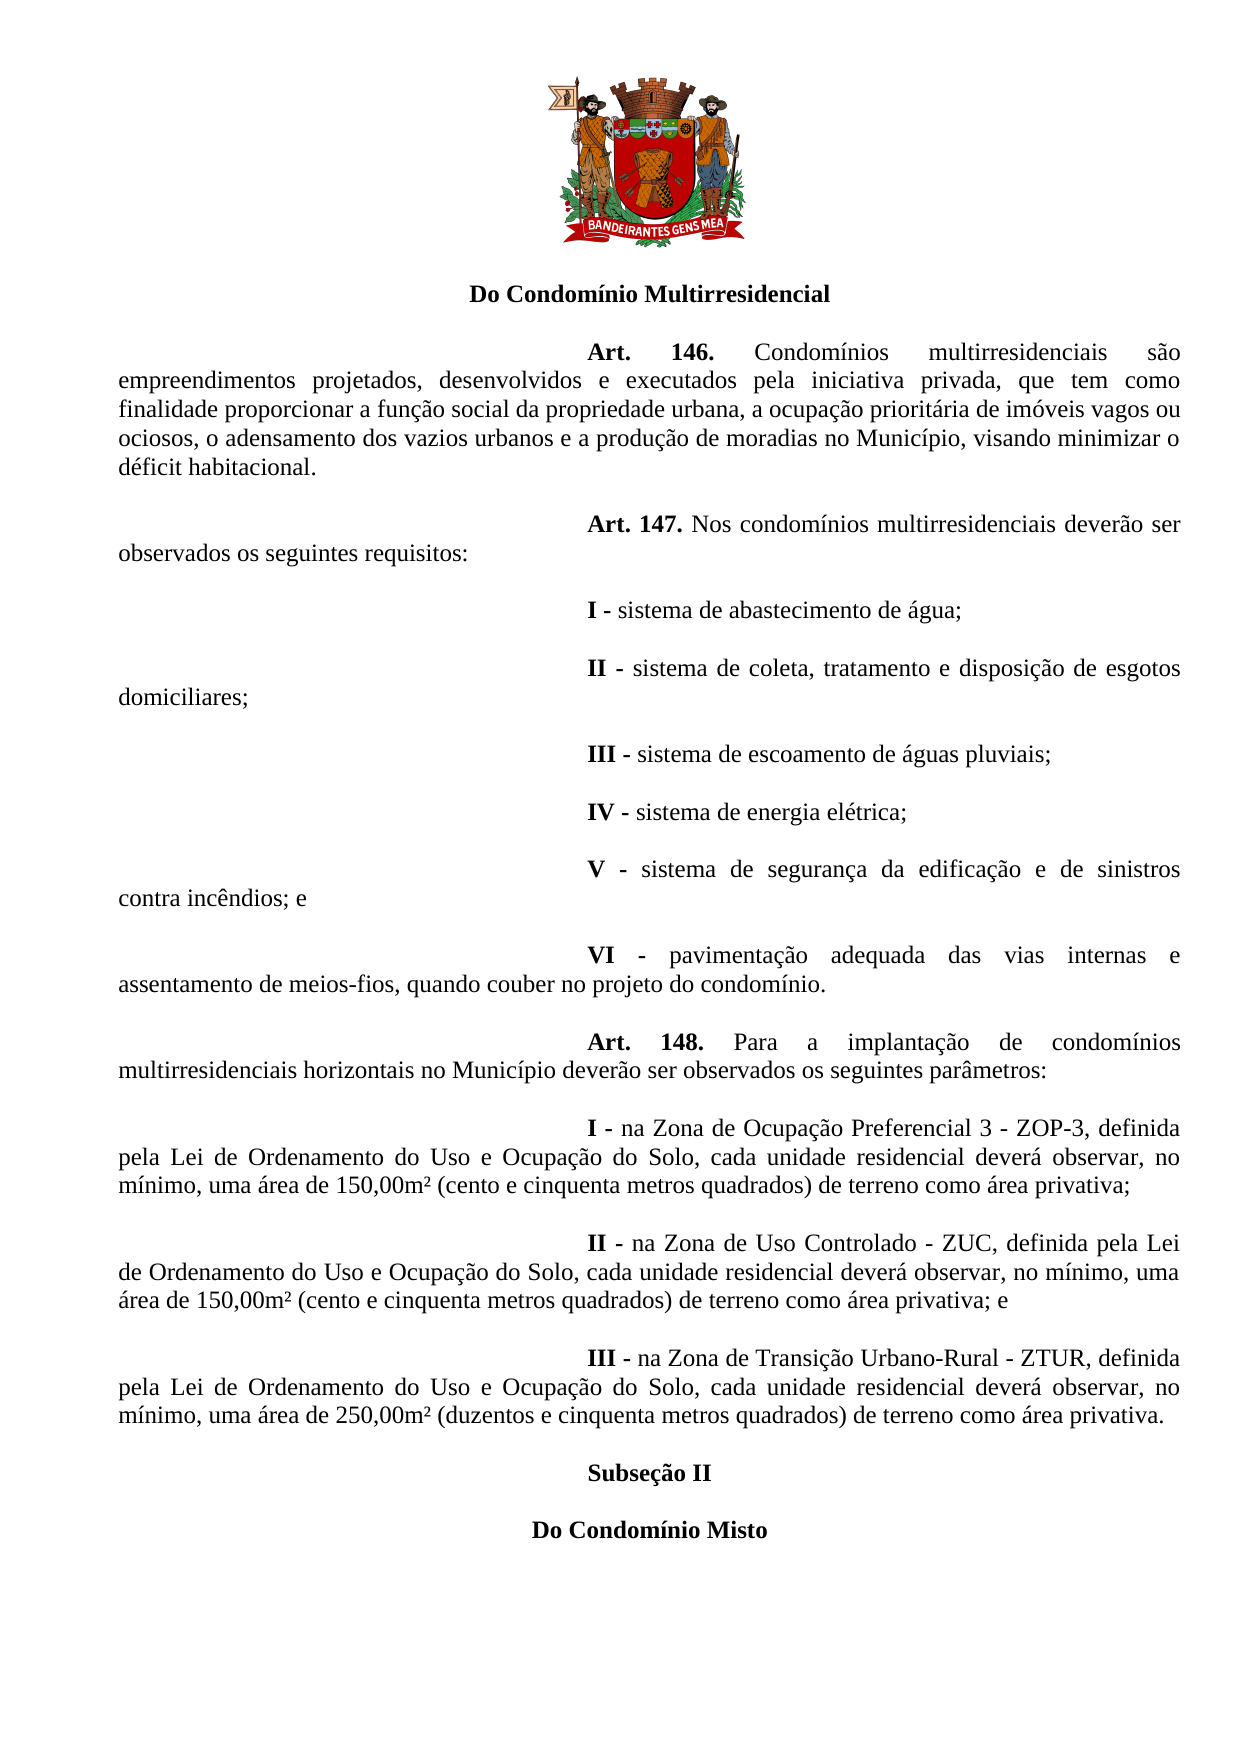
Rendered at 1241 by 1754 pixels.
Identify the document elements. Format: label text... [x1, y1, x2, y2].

text IV - sistema de energia elétrica; [118, 797, 1181, 825]
text Do Condomínio Misto [118, 1515, 1181, 1544]
text I - sistema de abastecimento de água; [118, 595, 1181, 624]
text Do Condomínio Multirresidencial [118, 279, 1181, 308]
text Art. 146. Condomínios multirresidenciais são empreendimentos projetados, desenvolvidos e executados pela iniciativa privada, que tem como finalidade proporcionar a função social da propriedade urbana, a ocupação prioritária de imóveis vagos ou ociosos, o adensamento dos vazios urbanos e a produção de moradias no Município, visando minimizar o déficit habitacional. [118, 337, 1181, 480]
text Art. 147. Nos condomínios multirresidenciais deverão ser observados os seguintes requisitos: [118, 509, 1181, 567]
text II - sistema de coleta, tratamento e disposição de esgotos domiciliares; [118, 653, 1181, 710]
picture [546, 73, 753, 251]
text V - sistema de segurança da edificação e de sinistros contra incêndios; e [118, 854, 1181, 912]
text III - sistema de escoamento de águas pluviais; [118, 739, 1181, 768]
text II - na Zona de Uso Controlado - ZUC, definida pela Lei de Ordenamento do Uso e Ocupação do Solo, cada unidade residencial deverá observar, no mínimo, uma área de 150,00m² (cento e cinquenta metros quadrados) de terreno como área privativa; e [118, 1228, 1181, 1314]
text Subseção II [118, 1458, 1181, 1487]
text VI - pavimentação adequada das vias internas e assentamento de meios-fios, quando couber no projeto do condomínio. [118, 940, 1181, 998]
text Art. 148. Para a implantação de condomínios multirresidenciais horizontais no Município deverão ser observados os seguintes parâmetros: [118, 1027, 1181, 1084]
text I - na Zona de Ocupação Preferencial 3 - ZOP-3, definida pela Lei de Ordenamento do Uso e Ocupação do Solo, cada unidade residencial deverá observar, no mínimo, uma área de 150,00m² (cento e cinquenta metros quadrados) de terreno como área privativa; [118, 1113, 1181, 1199]
text III - na Zona de Transição Urbano-Rural - ZTUR, definida pela Lei de Ordenamento do Uso e Ocupação do Solo, cada unidade residencial deverá observar, no mínimo, uma área de 250,00m² (duzentos e cinquenta metros quadrados) de terreno como área privativa. [118, 1343, 1181, 1429]
